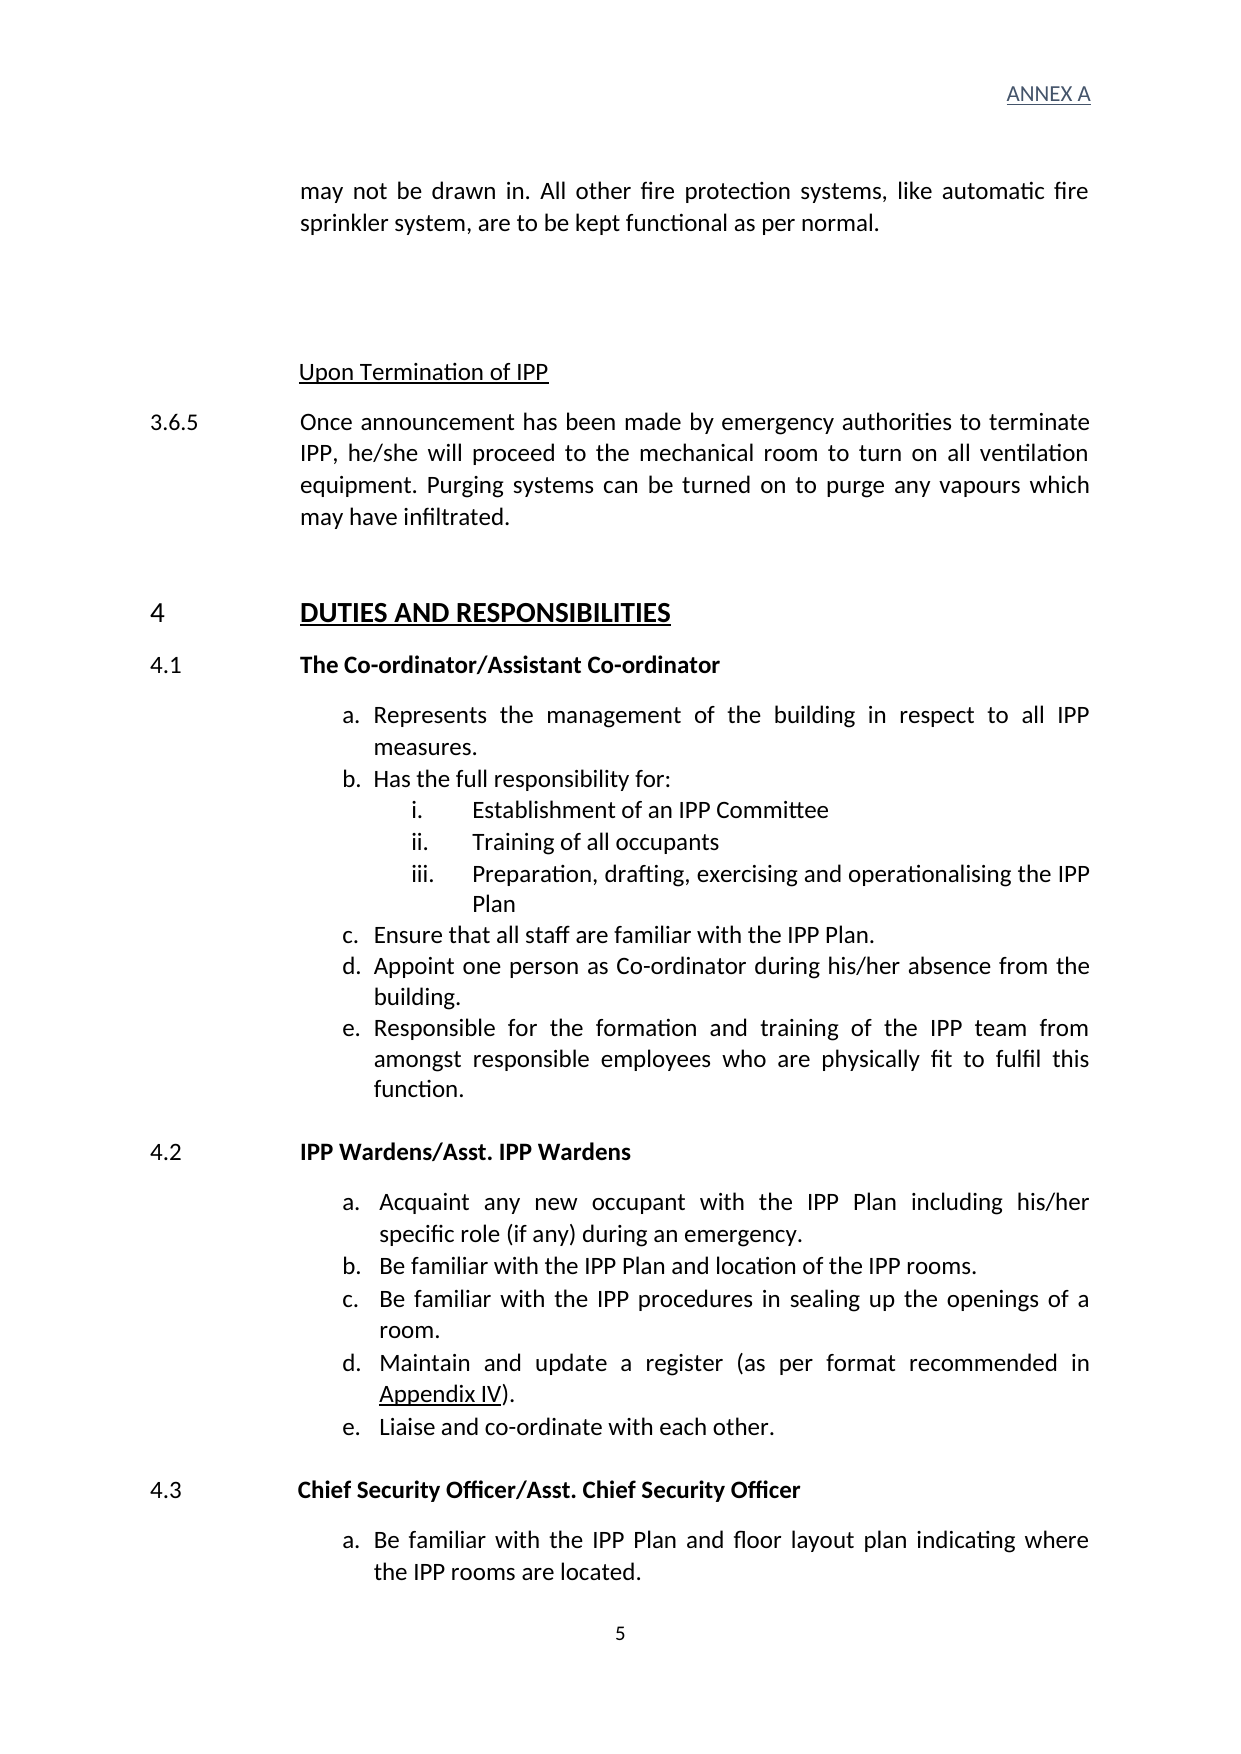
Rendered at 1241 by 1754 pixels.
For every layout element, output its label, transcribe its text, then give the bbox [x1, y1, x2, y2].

subtitle 4.1 The Co-ordinator/Assistant Co-ordinator [150, 649, 1095, 679]
list Be familiar with the IPP Plan and floor layout plan indicating where the IPP rooms are located. [342, 1524, 1091, 1587]
subtitle 4.2 IPP Wardens/Asst. IPP Wardens [150, 1136, 1095, 1167]
list Be familiar with the IPP Plan and location of the IPP rooms. [342, 1250, 1091, 1281]
list Has the full responsibility for: [342, 763, 1091, 794]
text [150, 176, 1091, 238]
subtitle 4.3 Chief Security Officer/Asst. Chief Security Officer [150, 1474, 1091, 1505]
list Appoint one person as Co-ordinator during his/her absence from the building. [342, 951, 1091, 1012]
list Represents the management of the building in respect to all IPP measures. [342, 699, 1091, 761]
list Liaise and co-ordinate with each other. [342, 1411, 1091, 1441]
text Upon Termination of IPP [298, 356, 1091, 386]
text 3.6.5 Once announcement has been made by emergency authorities to terminate IPP, he/she will proceed to the mechanical room to turn on all ventilation equipment. Purging systems can be turned on to purge any vapours which may have infiltrated. [150, 406, 1091, 531]
list Acquaint any new occupant with the IPP Plan including his/her specific role (if any) during an emergency. [342, 1186, 1091, 1249]
text 4 DUTIES AND RESPONSIBILITIES [150, 594, 1091, 629]
list Establishment of an IPP Committee [411, 794, 1090, 825]
list Maintain and update a register (as per format recommended in Appendix IV). [342, 1347, 1091, 1409]
list Ensure that all staff are familiar with the IPP Plan. [342, 919, 1091, 950]
list Responsible for the formation and training of the IPP team from amongst responsible employees who are physically fit to fulfil this function. [342, 1012, 1091, 1104]
list Preparation, drafting, exercising and operationalising the IPP Plan [411, 858, 1090, 919]
list Be familiar with the IPP procedures in sealing up the openings of a room. [342, 1283, 1091, 1345]
list Training of all occupants [411, 827, 1090, 857]
